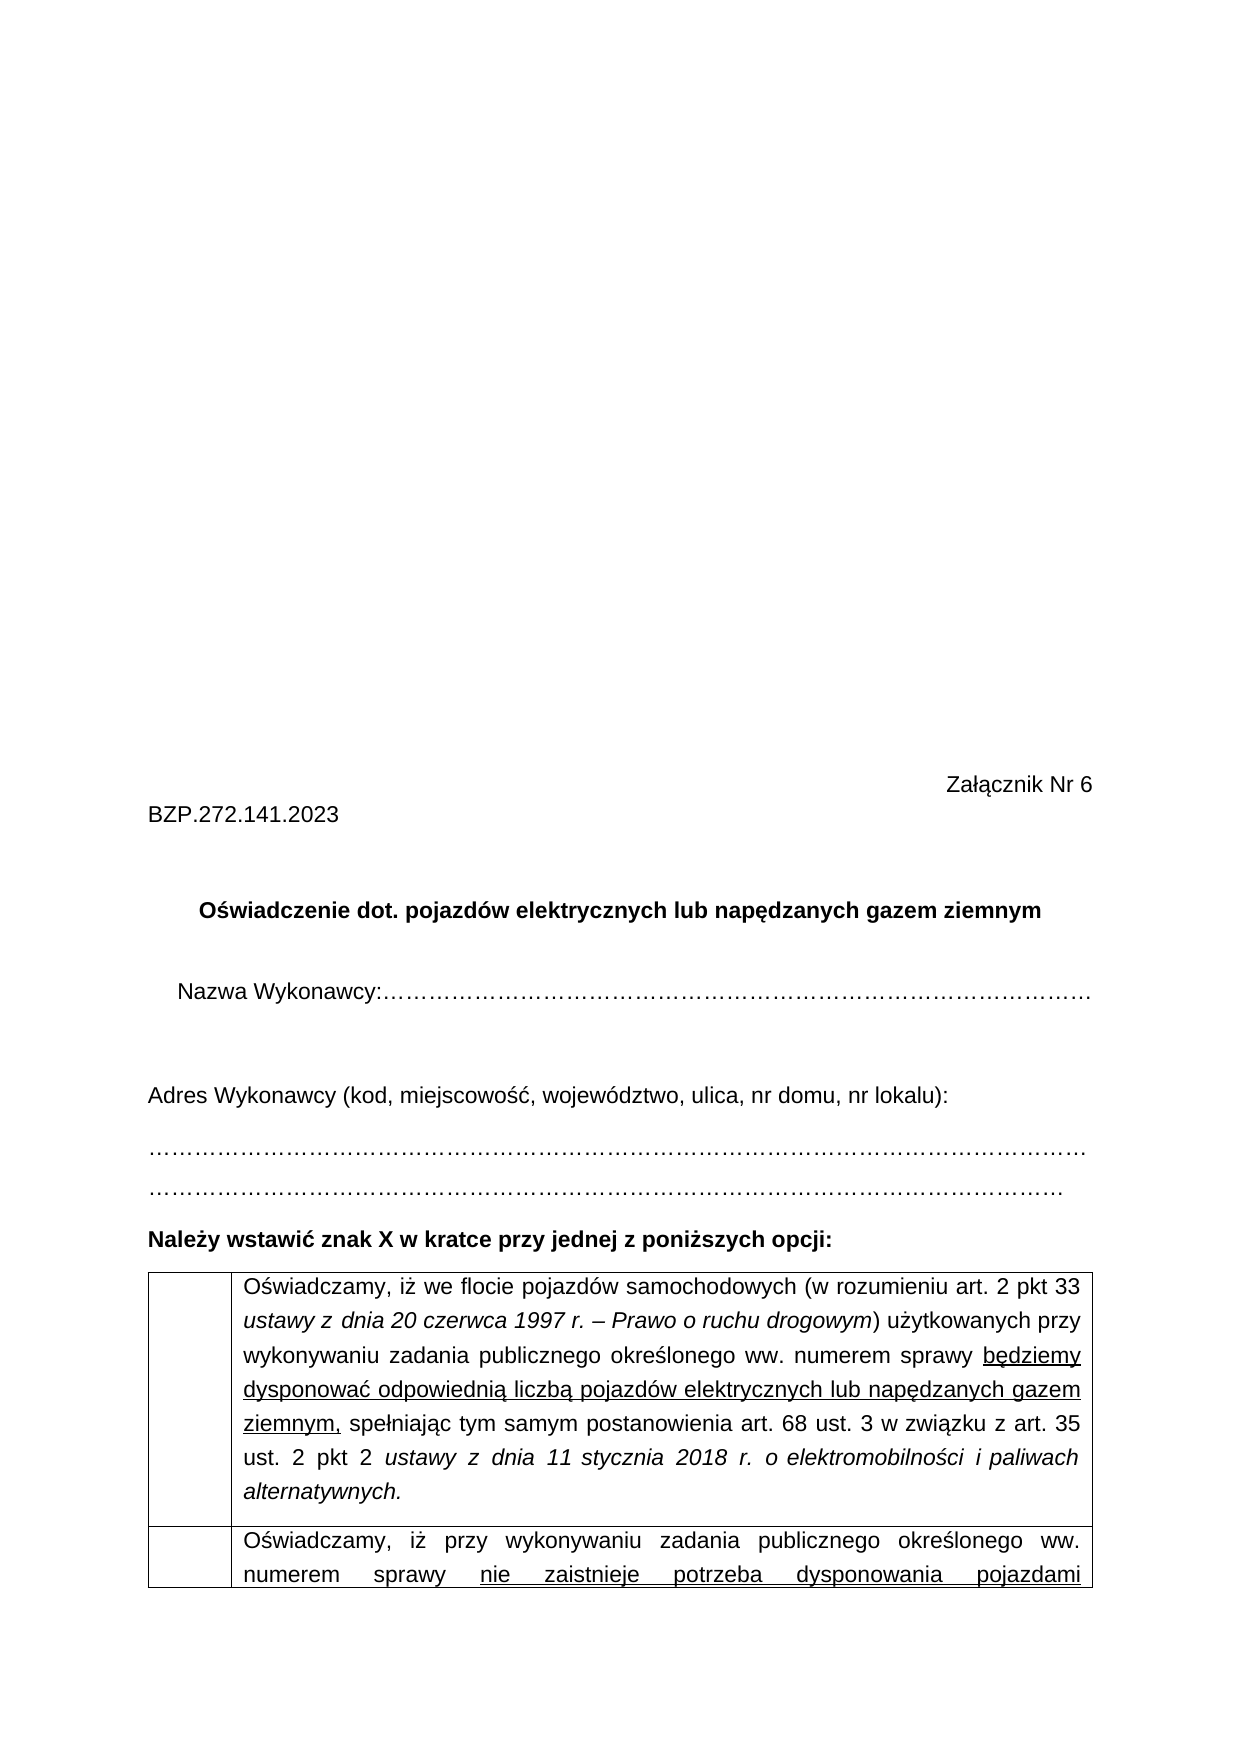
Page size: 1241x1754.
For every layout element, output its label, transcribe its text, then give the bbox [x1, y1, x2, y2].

text ……………………………………………………………………………………………………………………………………………………………………………………………………………………… [148, 1134, 1093, 1200]
text Należy wstawić znak X w kratce przy jednej z poniższych opcji: [148, 1226, 1093, 1252]
text Załącznik Nr 6 [148, 771, 1093, 797]
table_cell [149, 1527, 231, 1587]
text BZP.272.141.2023 [148, 801, 1093, 827]
table_header [149, 1273, 231, 1526]
title Oświadczenie dot. pojazdów elektrycznych lub napędzanych gazem ziemnym [148, 897, 1093, 924]
text Adres Wykonawcy (kod, miejscowość, województwo, ulica, nr domu, nr lokalu): [148, 1082, 1093, 1108]
text Nazwa Wykonawcy:………………………………………………………………………………… [177, 978, 1093, 1004]
table_header Oświadczamy, iż we flocie pojazdów samochodowych (w rozumieniu art. 2 pkt 33 ustawy z dnia 20 czerwca 1997 r. – Prawo o ruchu drogowym) użytkowanych przy wykonywaniu zadania publicznego określonego ww. numerem sprawy będziemy dysponować odpowiednią liczbą pojazdów elektrycznych lub napędzanych gazem ziemnym, spełniając tym samym postanowienia art. 68 ust. 3 w związku z art. 35 ust. 2 pkt 2 ustawy z dnia 11 stycznia 2018 r. o elektromobilności i paliwach alternatywnych. [232, 1273, 1092, 1526]
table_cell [232, 1527, 1092, 1587]
